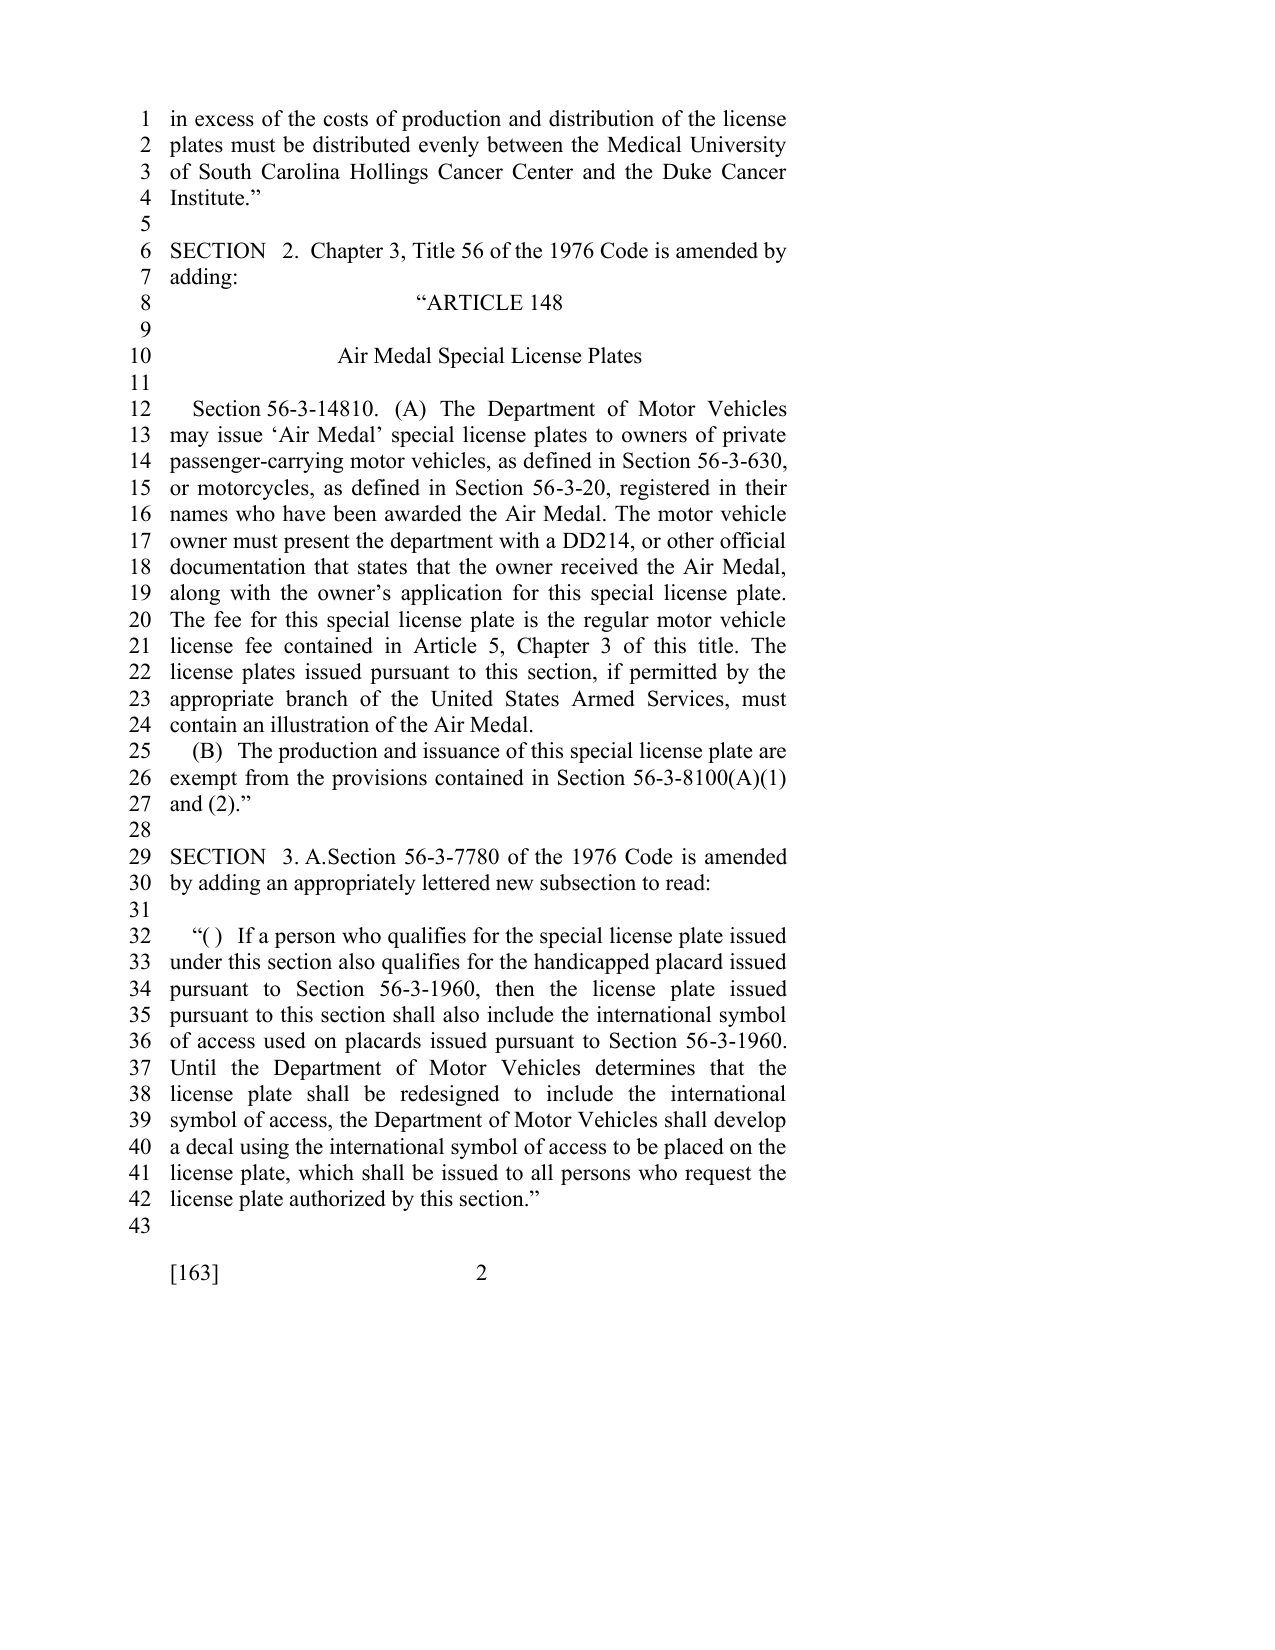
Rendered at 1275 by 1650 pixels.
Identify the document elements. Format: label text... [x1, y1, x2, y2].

text Section 56-3-14810. (A) The Department of Motor Vehicles may issue ‘Air Medal’ special license plates to owners of private passenger-carrying motor vehicles, as defined in Section 56-3-630, or motorcycles, as defined in Section 56-3-20, registered in their names who have been awarded the Air Medal. The motor vehicle owner must present the department with a DD214, or other official documentation that states that the owner received the Air Medal, along with the owner’s application for this special license plate. The fee for this special license plate is the regular motor vehicle license fee contained in Article 5, Chapter 3 of this title. The license plates issued pursuant to this section, if permitted by the appropriate branch of the United States Armed Services, must contain an illustration of the Air Medal. [169, 395, 787, 737]
text “ARTICLE 148 [169, 289, 787, 316]
text SECTION 2. Chapter 3, Title 56 of the 1976 Code is amended by adding: [169, 237, 787, 289]
text “( ) If a person who qualifies for the special license plate issued under this section also qualifies for the handicapped placard issued pursuant to Section 56-3-1960, then the license plate issued pursuant to this section shall also include the international symbol of access used on placards issued pursuant to Section 56-3-1960. Until the Department of Motor Vehicles determines that the license plate shall be redesigned to include the international symbol of access, the Department of Motor Vehicles shall develop a decal using the international symbol of access to be placed on the license plate, which shall be issued to all persons who request the license plate authorized by this section.” [169, 922, 787, 1212]
text SECTION 3. A. Section 56-3-7780 of the 1976 Code is amended by adding an appropriately lettered new subsection to read: [169, 843, 787, 896]
text Air Medal Special License Plates [169, 342, 787, 368]
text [169, 105, 787, 210]
text (B) The production and issuance of this special license plate are exempt from the provisions contained in Section 56-3-8100(A)(1) and (2).” [169, 737, 787, 817]
